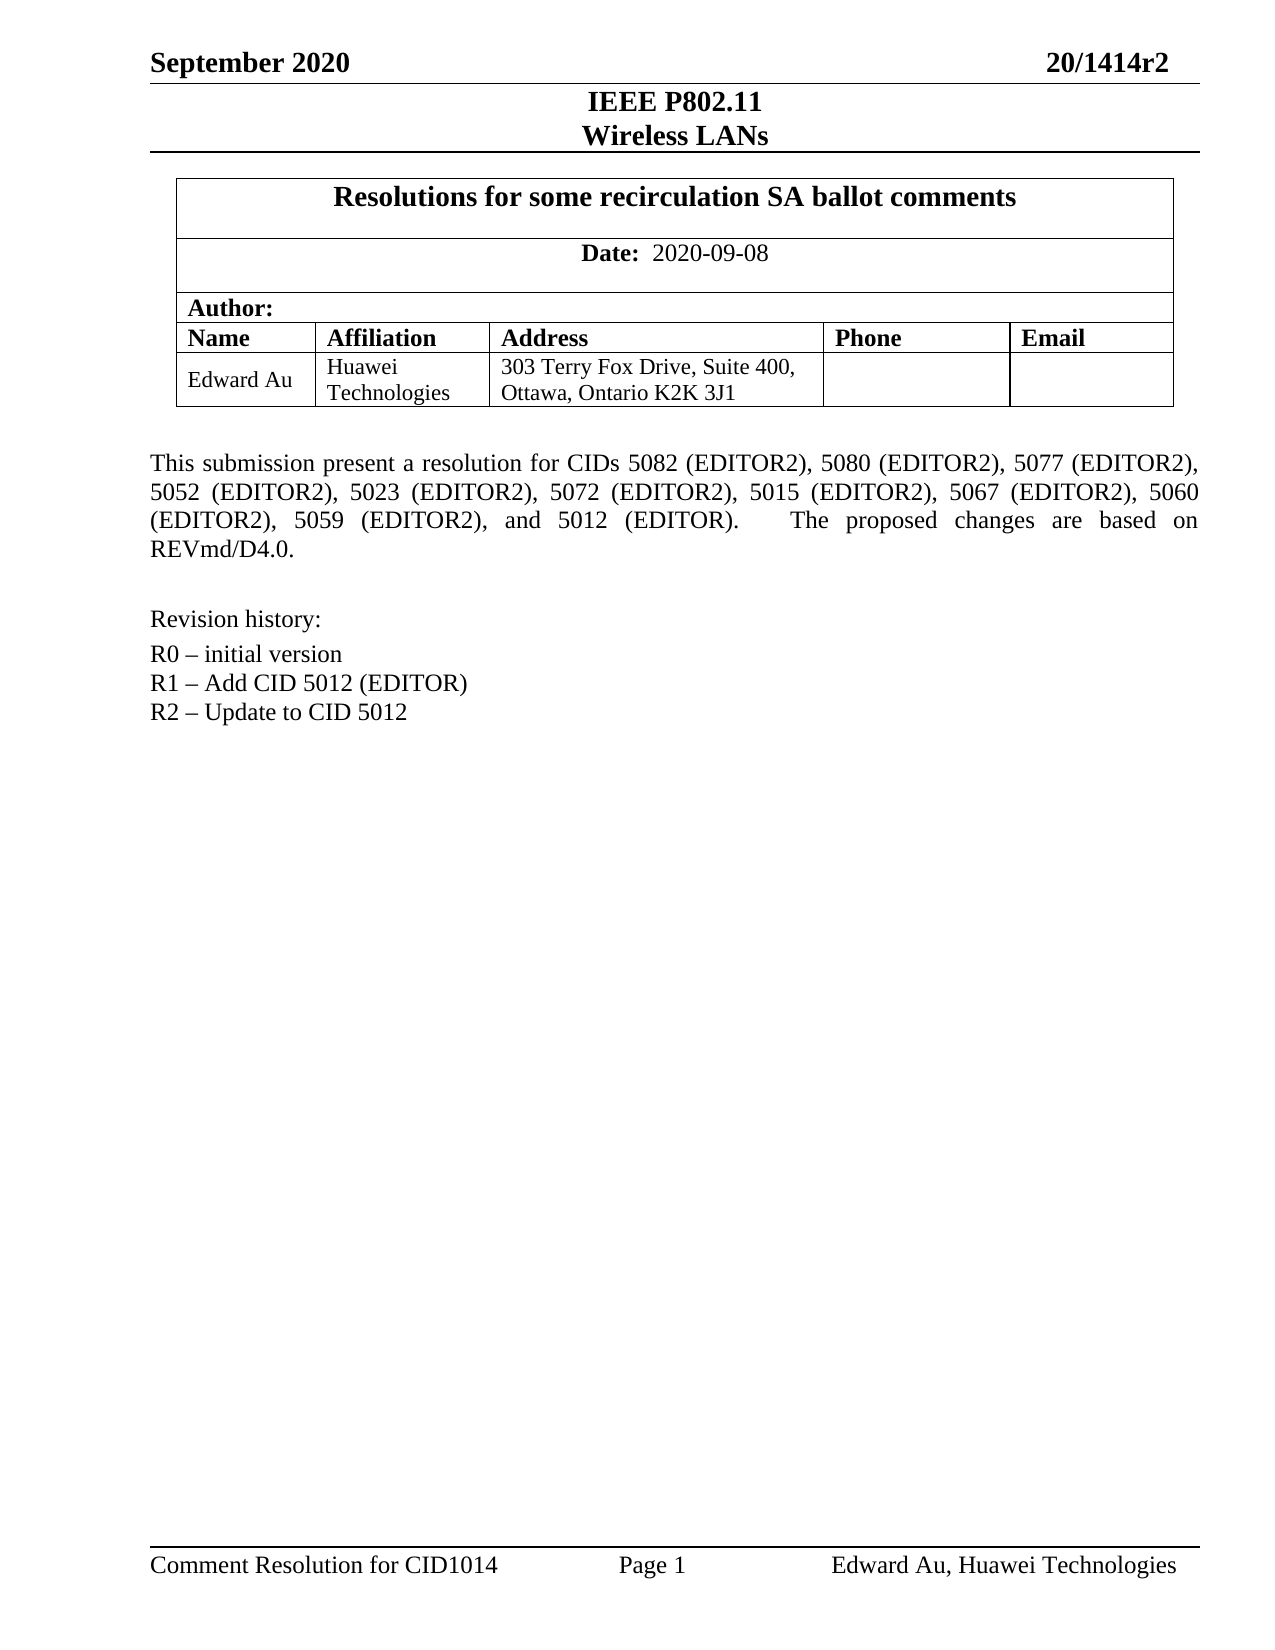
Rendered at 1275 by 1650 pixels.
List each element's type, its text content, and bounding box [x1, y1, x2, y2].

table_cell Edward Au [177, 353, 315, 406]
table_cell Address [490, 323, 823, 352]
table_cell Email [1011, 323, 1173, 352]
table_cell 303 Terry Fox Drive, Suite 400, Ottawa, Ontario K2K 3J1 [490, 353, 823, 406]
table_cell Phone [824, 323, 1009, 352]
table_header Resolutions for some recirculation SA ballot comments [177, 179, 1173, 237]
subtitle R1 – Add CID 5012 (EDITOR) [150, 668, 1200, 697]
table_cell Huawei Technologies [316, 353, 489, 406]
text IEEE P802.11 Wireless LANs [150, 84, 1200, 151]
subtitle This submission present a resolution for CIDs 5082 (EDITOR2), 5080 (EDITOR2), 5077 (EDITOR2), 5052 (EDITOR2), 5023 (EDITOR2), 5072 (EDITOR2), 5015 (EDITOR2), 5067 (EDITOR2), 5060 (EDITOR2), 5059 (EDITOR2), and 5012 (EDITOR). The proposed changes are based on REVmd/D4.0. [150, 448, 1200, 563]
subtitle R2 – Update to CID 5012 [150, 697, 1200, 725]
subtitle Revision history: [150, 604, 1200, 633]
table_cell Date: 2020-09-08 [177, 239, 1173, 292]
table_cell Author: [177, 293, 1173, 322]
table_cell Affiliation [316, 323, 489, 352]
subtitle R0 – initial version [150, 639, 1200, 668]
table_cell [1011, 353, 1173, 406]
table_cell [824, 353, 1009, 406]
table_cell Name [177, 323, 315, 352]
